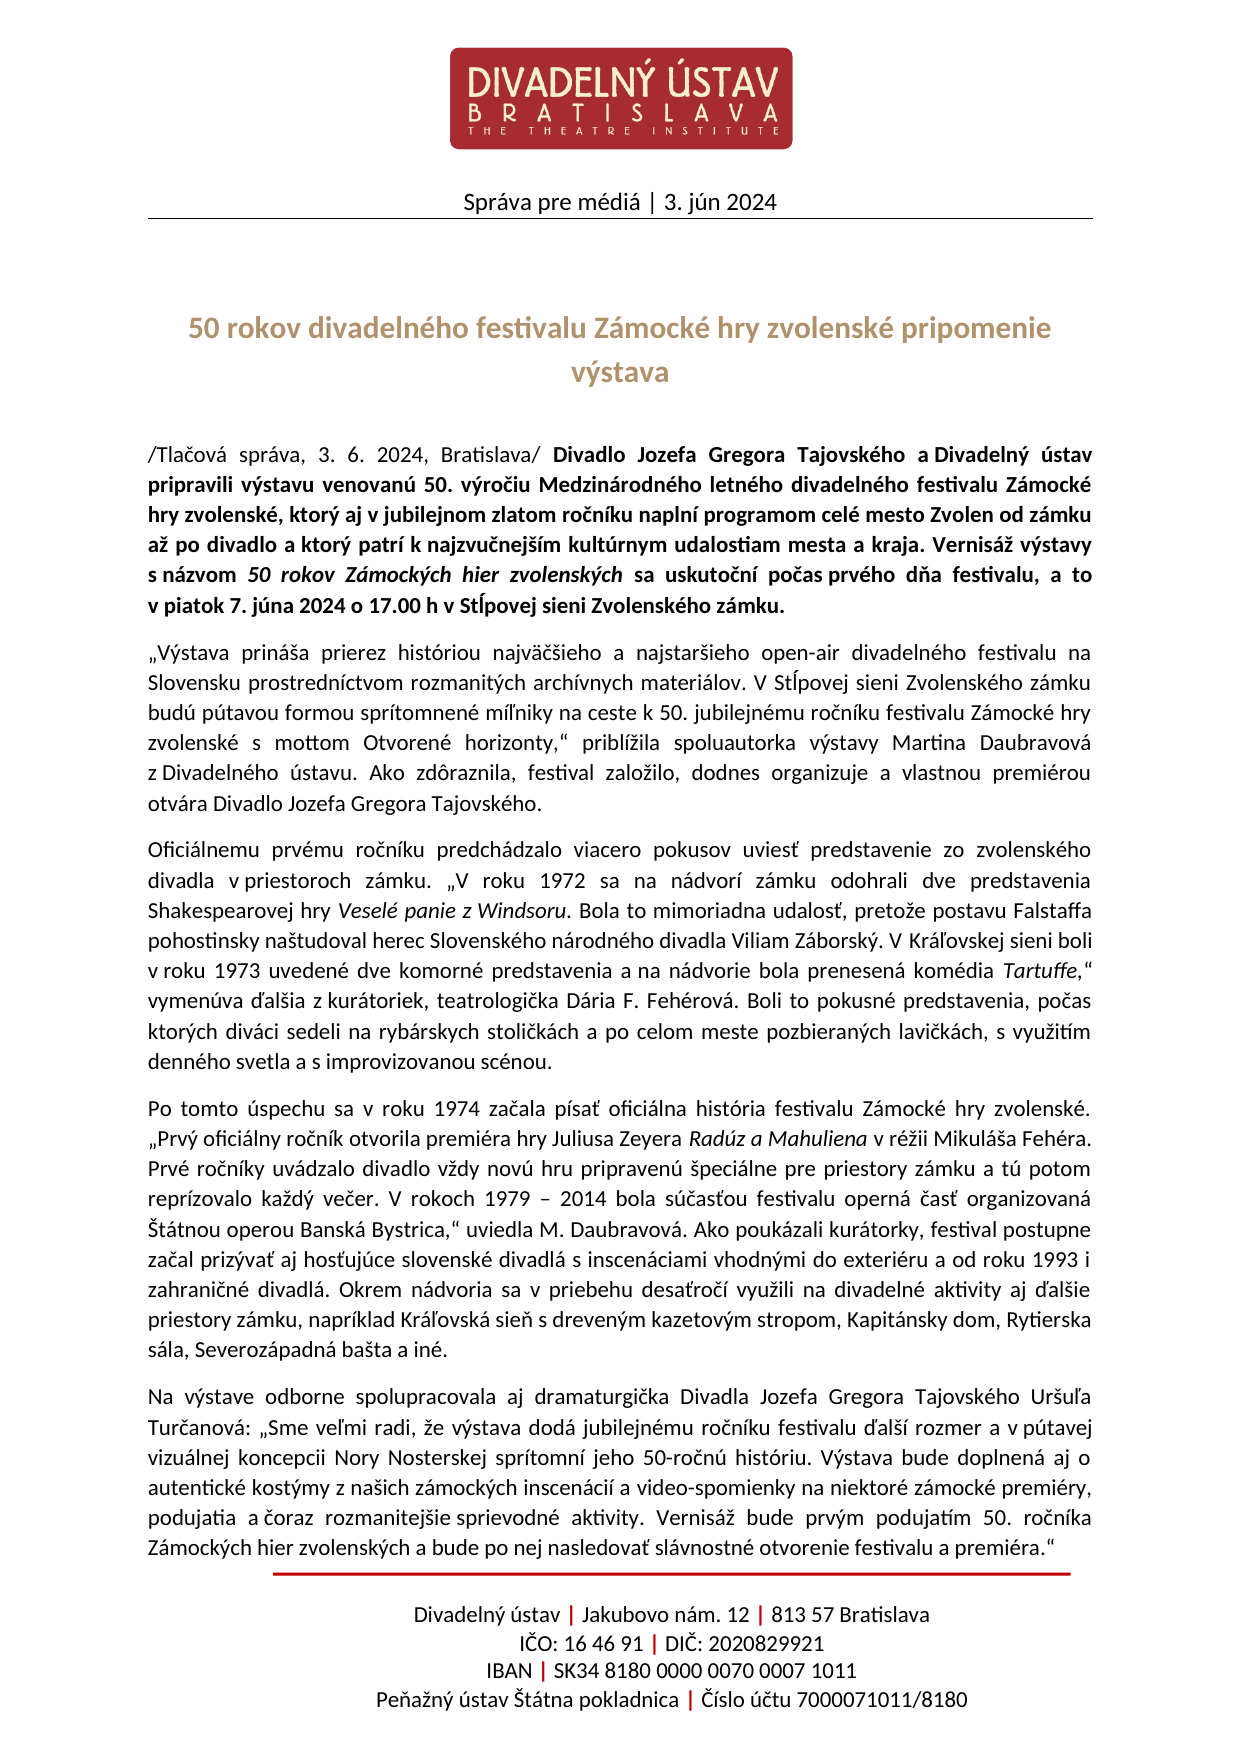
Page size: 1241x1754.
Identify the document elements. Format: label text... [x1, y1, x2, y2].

text Oficiálnemu prvému ročníku predchádzalo viacero pokusov uviesť predstavenie zo zvolenského divadla v priestoroch zámku. „V roku 1972 sa na nádvorí zámku odohrali dve predstavenia Shakespearovej hry Veselé panie z Windsoru. Bola to mimoriadna udalosť, pretože postavu Falstaffa pohostinsky naštudoval herec Slovenského národného divadla Viliam Záborský. V Kráľovskej sieni boli v roku 1973 uvedené dve komorné predstavenia a na nádvorie bola prenesená komédia Tartuffe,“ vymenúva ďalšia z kurátoriek, teatrologička Dária F. Fehérová. Boli to pokusné predstavenia, počas ktorých diváci sedeli na rybárskych stoličkách a po celom meste pozbieraných lavičkách, s využitím denného svetla a s improvizovanou scénou. [148, 836, 1093, 1075]
text Na výstave odborne spolupracovala aj dramaturgička Divadla Jozefa Gregora Tajovského Uršuľa Turčanová: „Sme veľmi radi, že výstava dodá jubilejnému ročníku festivalu ďalší rozmer a v pútavej vizuálnej koncepcii Nory Nosterskej sprítomní jeho 50-ročnú históriu. Výstava bude doplnená aj o autentické kostýmy z našich zámockých inscenácií a video-spomienky na niektoré zámocké premiéry, podujatia a čoraz rozmanitejšie sprievodné aktivity. Vernisáž bude prvým podujatím 50. ročníka Zámockých hier zvolenských a bude po nej nasledovať slávnostné otvorenie festivalu a premiéra.“ [148, 1382, 1093, 1561]
text Po tomto úspechu sa v roku 1974 začala písať oficiálna história festivalu Zámocké hry zvolenské. „Prvý oficiálny ročník otvorila premiéra hry Juliusa Zeyera Radúz a Mahuliena v réžii Mikuláša Fehéra. Prvé ročníky uvádzalo divadlo vždy novú hru pripravenú špeciálne pre priestory zámku a tú potom reprízovalo každý večer. V rokoch 1979 – 2014 bola súčasťou festivalu operná časť organizovaná Štátnou operou Banská Bystrica,“ uviedla M. Daubravová. Ako poukázali kurátorky, festival postupne začal prizývať aj hosťujúce slovenské divadlá s inscenáciami vhodnými do exteriéru a od roku 1993 i zahraničné divadlá. Okrem nádvoria sa v priebehu desaťročí využili na divadelné aktivity aj ďalšie priestory zámku, napríklad Kráľovská sieň s dreveným kazetovým stropom, Kapitánsky dom, Rytierska sála, Severozápadná bašta a iné. [148, 1094, 1093, 1363]
text „Výstava prináša prierez históriou najväčšieho a najstaršieho open-air divadelného festivalu na Slovensku prostredníctvom rozmanitých archívnych materiálov. V Stĺpovej sieni Zvolenského zámku budú pútavou formou sprítomnené míľniky na ceste k 50. jubilejnému ročníku festivalu Zámocké hry zvolenské s mottom Otvorené horizonty,“ priblížila spoluautorka výstavy Martina Daubravová z Divadelného ústavu. Ako zdôraznila, festival založilo, dodnes organizuje a vlastnou premiérou otvára Divadlo Jozefa Gregora Tajovského. [148, 638, 1093, 817]
text 50 rokov divadelného festivalu Zámocké hry zvolenské pripomenie výstava [148, 308, 1093, 390]
picture [450, 47, 793, 150]
text /Tlačová správa, 3. 6. 2024, Bratislava/ Divadlo Jozefa Gregora Tajovského a Divadelný ústav pripravili výstavu venovanú 50. výročiu Medzinárodného letného divadelného festivalu Zámocké hry zvolenské, ktorý aj v jubilejnom zlatom ročníku naplní programom celé mesto Zvolen od zámku až po divadlo a ktorý patrí k najzvučnejším kultúrnym udalostiam mesta a kraja. Vernisáž výstavy s názvom 50 rokov Zámockých hier zvolenských sa uskutoční počas prvého dňa festivalu, a to v piatok 7. júna 2024 o 17.00 h v Stĺpovej sieni Zvolenského zámku. [148, 440, 1093, 619]
